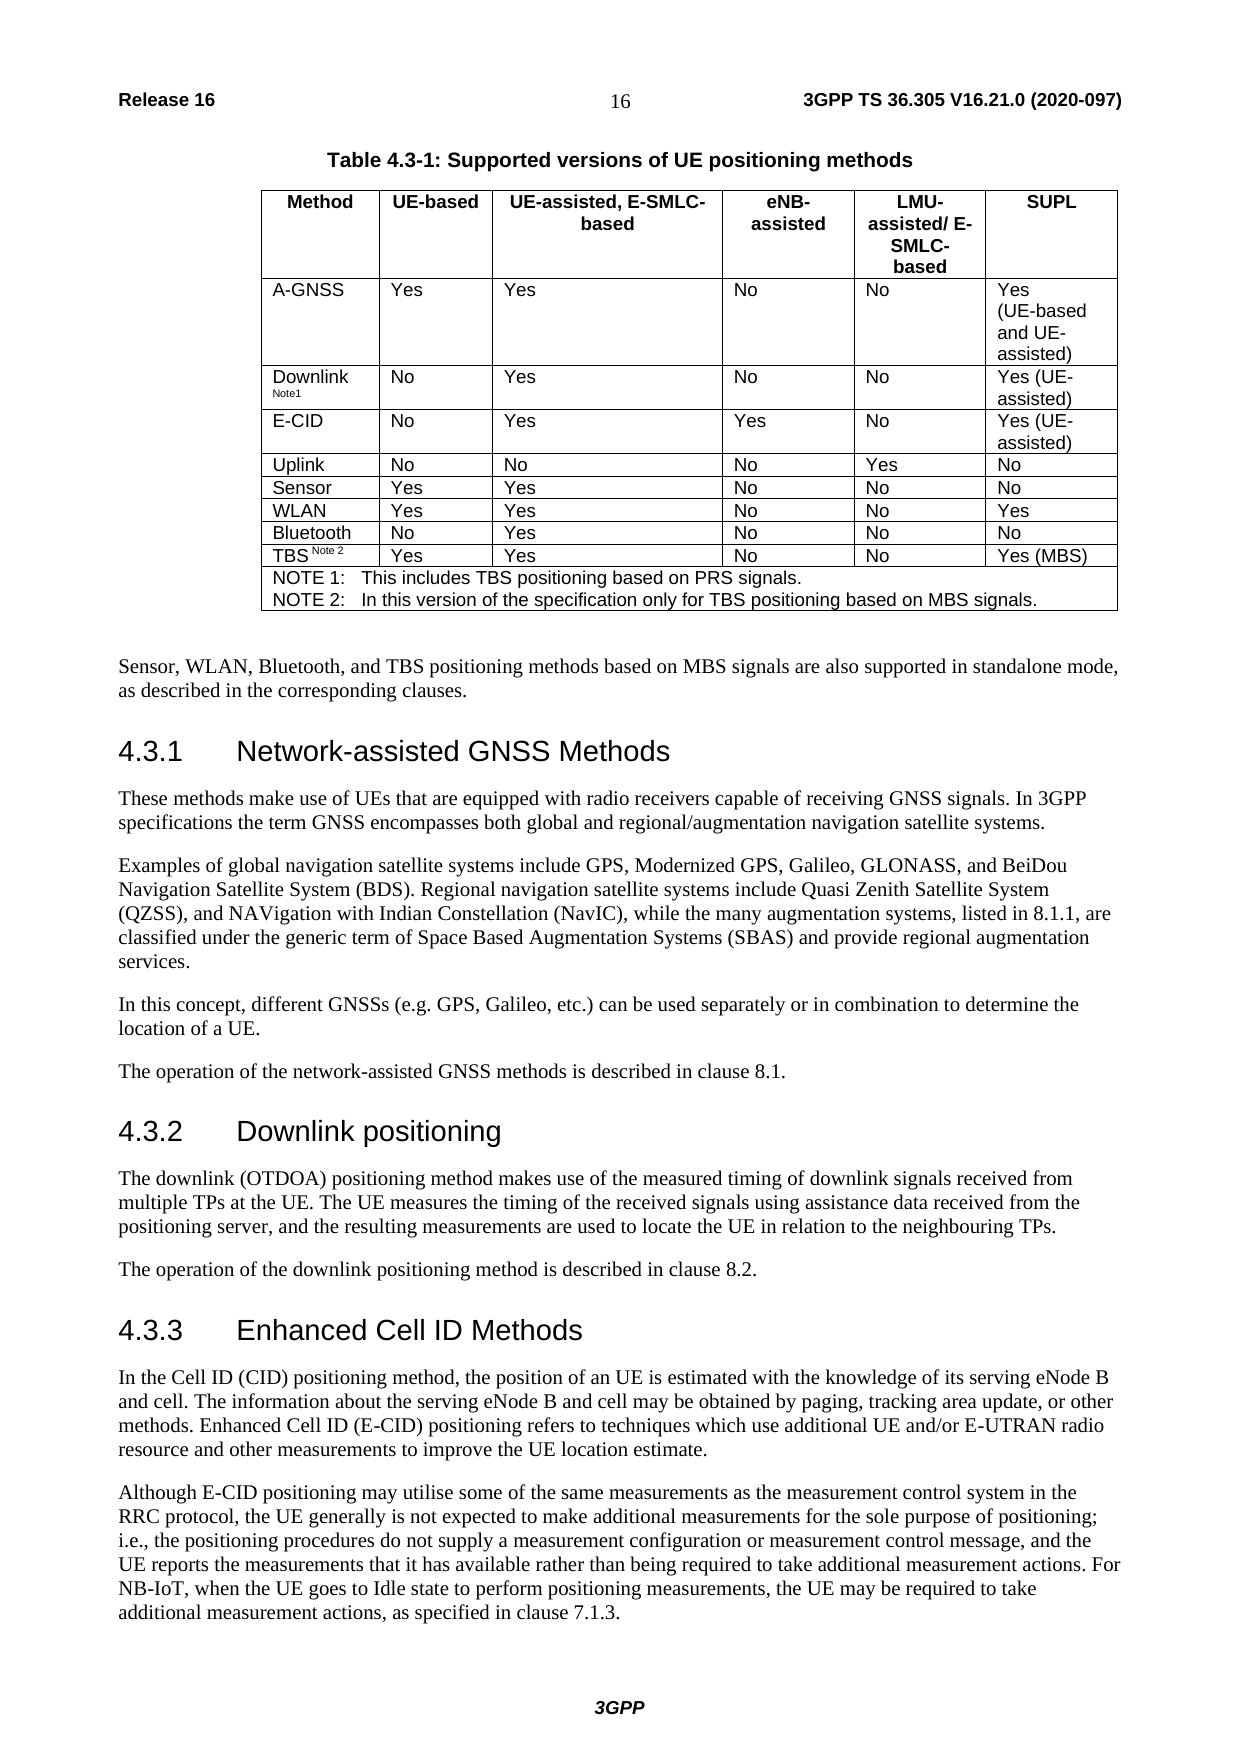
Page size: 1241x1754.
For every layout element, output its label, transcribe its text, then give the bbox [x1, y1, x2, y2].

text Table 4.3-1: Supported versions of UE positioning methods [118, 147, 1122, 171]
table_cell Yes (MBS) [986, 545, 1117, 566]
table_cell No [723, 477, 854, 498]
table_cell No [493, 454, 722, 476]
table_cell No [855, 545, 985, 566]
table_cell Yes [380, 279, 492, 365]
text In the Cell ID (CID) positioning method, the position of an UE is estimated with the knowledge of its serving eNode B and cell. The information about the serving eNode B and cell may be obtained by paging, tracking area update, or other methods. Enhanced Cell ID (E-CID) positioning refers to techniques which use additional UE and/or E-UTRAN radio resource and other measurements to improve the UE location estimate. [118, 1365, 1122, 1461]
table_header UE-based [380, 191, 492, 277]
text Examples of global navigation satellite systems include GPS, Modernized GPS, Galileo, GLONASS, and BeiDou Navigation Satellite System (BDS). Regional navigation satellite systems include Quasi Zenith Satellite System (QZSS), and NAVigation with Indian Constellation (NavIC), while the many augmentation systems, listed in 8.1.1, are classified under the generic term of Space Based Augmentation Systems (SBAS) and provide regional augmentation services. [118, 853, 1122, 973]
table_cell Sensor [262, 477, 379, 498]
table_cell No [380, 522, 492, 543]
subtitle 4.3.1 Network-assisted GNSS Methods [118, 733, 1122, 767]
table_cell TBS Note 2 [262, 545, 379, 566]
table_cell Yes [380, 499, 492, 521]
table_header UE-assisted, E-SMLC-based [493, 191, 722, 277]
text These methods make use of UEs that are equipped with radio receivers capable of receiving GNSS signals. In 3GPP specifications the term GNSS encompasses both global and regional/augmentation navigation satellite systems. [118, 786, 1122, 834]
table_cell No [855, 477, 985, 498]
table_cell No [855, 279, 985, 365]
table_cell Yes [855, 454, 985, 476]
table_cell No [723, 279, 854, 365]
table_cell Yes [493, 545, 722, 566]
text In this concept, different GNSSs (e.g. GPS, Galileo, etc.) can be used separately or in combination to determine the location of a UE. [118, 992, 1122, 1040]
table_cell Yes [493, 477, 722, 498]
table_cell Yes (UE-assisted) [986, 366, 1117, 409]
table_cell Yes [493, 366, 722, 409]
table_cell WLAN [262, 499, 379, 521]
table_header Method [262, 191, 379, 277]
table_cell No [986, 522, 1117, 543]
table_cell Yes [986, 499, 1117, 521]
text The downlink (OTDOA) positioning method makes use of the measured timing of downlink signals received from multiple TPs at the UE. The UE measures the timing of the received signals using assistance data received from the positioning server, and the resulting measurements are used to locate the UE in relation to the neighbouring TPs. [118, 1166, 1122, 1238]
table_cell Yes [380, 545, 492, 566]
table_cell No [380, 454, 492, 476]
text The operation of the network-assisted GNSS methods is described in clause 8.1. [118, 1059, 1122, 1083]
table_cell Downlink Note1 [262, 366, 379, 409]
table_cell No [380, 366, 492, 409]
table_header LMU-assisted/ E-SMLC-based [855, 191, 985, 277]
table_cell No [723, 499, 854, 521]
table_cell Yes [380, 477, 492, 498]
text Sensor, WLAN, Bluetooth, and TBS positioning methods based on MBS signals are also supported in standalone mode, as described in the corresponding clauses. [118, 654, 1122, 702]
table_cell Yes [723, 410, 854, 453]
table_cell No [855, 410, 985, 453]
table_cell Yes [493, 499, 722, 521]
table_cell Yes [493, 279, 722, 365]
table_cell A-GNSS [262, 279, 379, 365]
table_cell No [855, 366, 985, 409]
table_cell Yes (UE-assisted) [986, 410, 1117, 453]
table_cell E-CID [262, 410, 379, 453]
table_cell No [723, 454, 854, 476]
table_cell No [855, 499, 985, 521]
table_cell NOTE 1: This includes TBS positioning based on PRS signals. NOTE 2: In this version of the specification only for TBS positioning based on MBS signals. [262, 567, 1117, 610]
table_cell No [855, 522, 985, 543]
text Although E-CID positioning may utilise some of the same measurements as the measurement control system in the RRC protocol, the UE generally is not expected to make additional measurements for the sole purpose of positioning; i.e., the positioning procedures do not supply a measurement configuration or measurement control message, and the UE reports the measurements that it has available rather than being required to take additional measurement actions. For NB-IoT, when the UE goes to Idle state to perform positioning measurements, the UE may be required to take additional measurement actions, as specified in clause 7.1.3. [118, 1480, 1122, 1624]
table_header SUPL [986, 191, 1117, 277]
subtitle 4.3.2 Downlink positioning [118, 1114, 1122, 1147]
table_cell Yes [493, 410, 722, 453]
table_cell No [986, 477, 1117, 498]
table_cell No [723, 366, 854, 409]
table_cell Yes [493, 522, 722, 543]
text The operation of the downlink positioning method is described in clause 8.2. [118, 1257, 1122, 1281]
table_cell Bluetooth [262, 522, 379, 543]
subtitle 4.3.3 Enhanced Cell ID Methods [118, 1312, 1122, 1346]
table_cell Uplink [262, 454, 379, 476]
table_cell No [380, 410, 492, 453]
table_header eNB- assisted [723, 191, 854, 277]
table_cell Yes (UE-based and UE-assisted) [986, 279, 1117, 365]
table_cell No [723, 522, 854, 543]
table_cell No [723, 545, 854, 566]
table_cell No [986, 454, 1117, 476]
